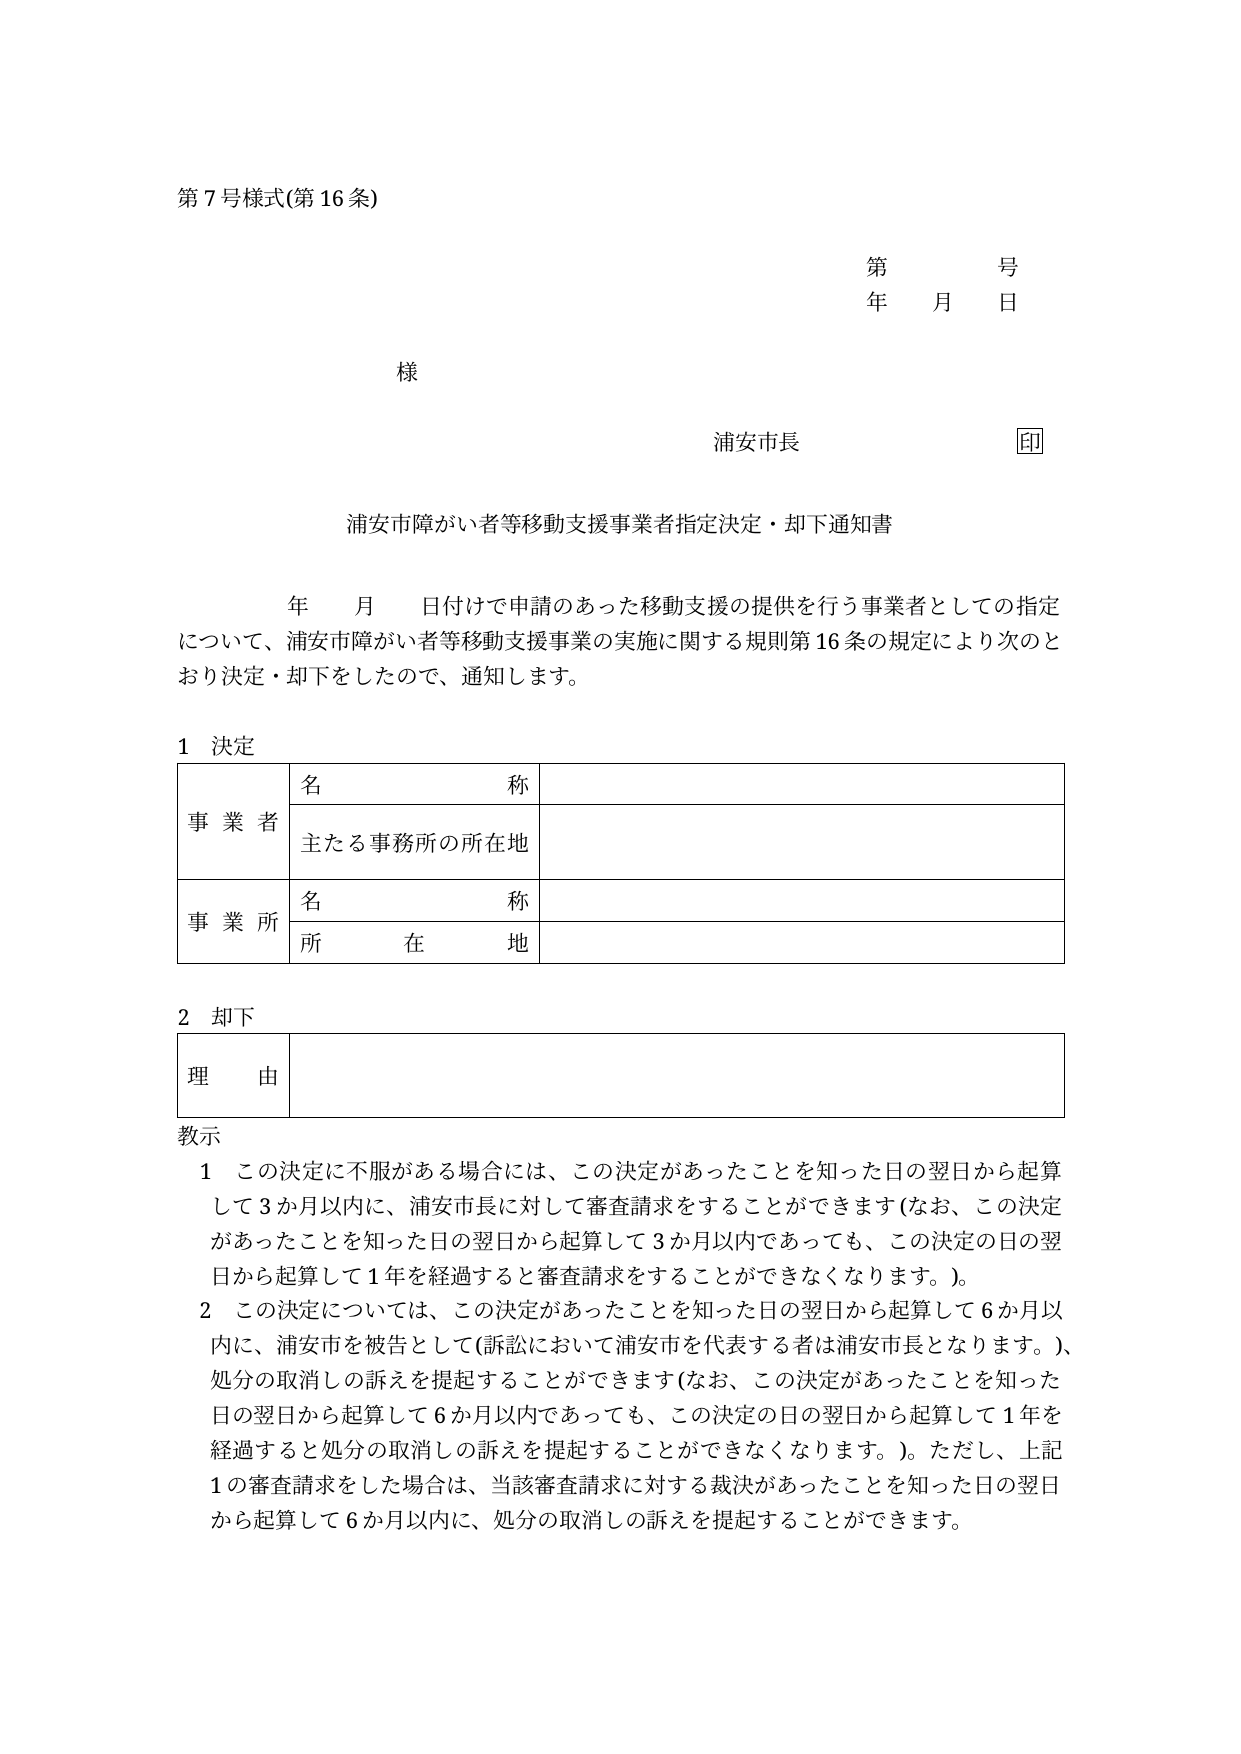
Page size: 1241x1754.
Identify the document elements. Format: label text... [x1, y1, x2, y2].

table_cell 所在地 [290, 922, 539, 962]
text 浦安市長 印 [177, 423, 1041, 458]
table_cell 名称 [290, 880, 539, 921]
text 2 この決定については、この決定があったことを知った日の翌日から起算して6か月以内に、浦安市を被告として(訴訟において浦安市を代表する者は浦安市長となります。)、処分の取消しの訴えを提起することができます(なお、この決定があったことを知った日の翌日から起算して6か月以内であっても、この決定の日の翌日から起算して1年を経過すると処分の取消しの訴えを提起することができなくなります。)。ただし、上記1の審査請求をした場合は、当該審査請求に対する裁決があったことを知った日の翌日から起算して6か月以内に、処分の取消しの訴えを提起することができます。 [177, 1292, 1063, 1536]
table_header 理由 [178, 1034, 289, 1117]
text 1 決定 [177, 727, 1063, 762]
text 教示 [177, 1118, 1063, 1152]
table_header 事業者 [178, 764, 289, 879]
table_cell [540, 805, 1064, 879]
text 年 月 日付けで申請のあった移動支援の提供を行う事業者としての指定について、浦安市障がい者等移動支援事業の実施に関する規則第16条の規定により次のとおり決定・却下をしたので、通知します。 [177, 588, 1063, 693]
text 浦安市障がい者等移動支援事業者指定決定・却下通知書 [177, 506, 1063, 541]
table_header 名称 [290, 764, 539, 804]
table_cell 事業所 [178, 880, 289, 962]
text 第 号 [177, 249, 1019, 284]
table_cell [540, 922, 1064, 962]
text 1 この決定に不服がある場合には、この決定があったことを知った日の翌日から起算して3か月以内に、浦安市長に対して審査請求をすることができます(なお、この決定があったことを知った日の翌日から起算して3か月以内であっても、この決定の日の翌日から起算して1年を経過すると審査請求をすることができなくなります。)。 [177, 1152, 1063, 1292]
table_cell [540, 880, 1064, 921]
table_header [540, 764, 1064, 804]
text 年 月 日 [177, 284, 1019, 319]
table_cell 主たる事務所の所在地 [290, 805, 539, 879]
text 2 却下 [177, 998, 1063, 1033]
text 第7号様式(第16条) [177, 179, 1063, 214]
text 様 [177, 353, 1063, 388]
table_header [290, 1034, 1064, 1117]
